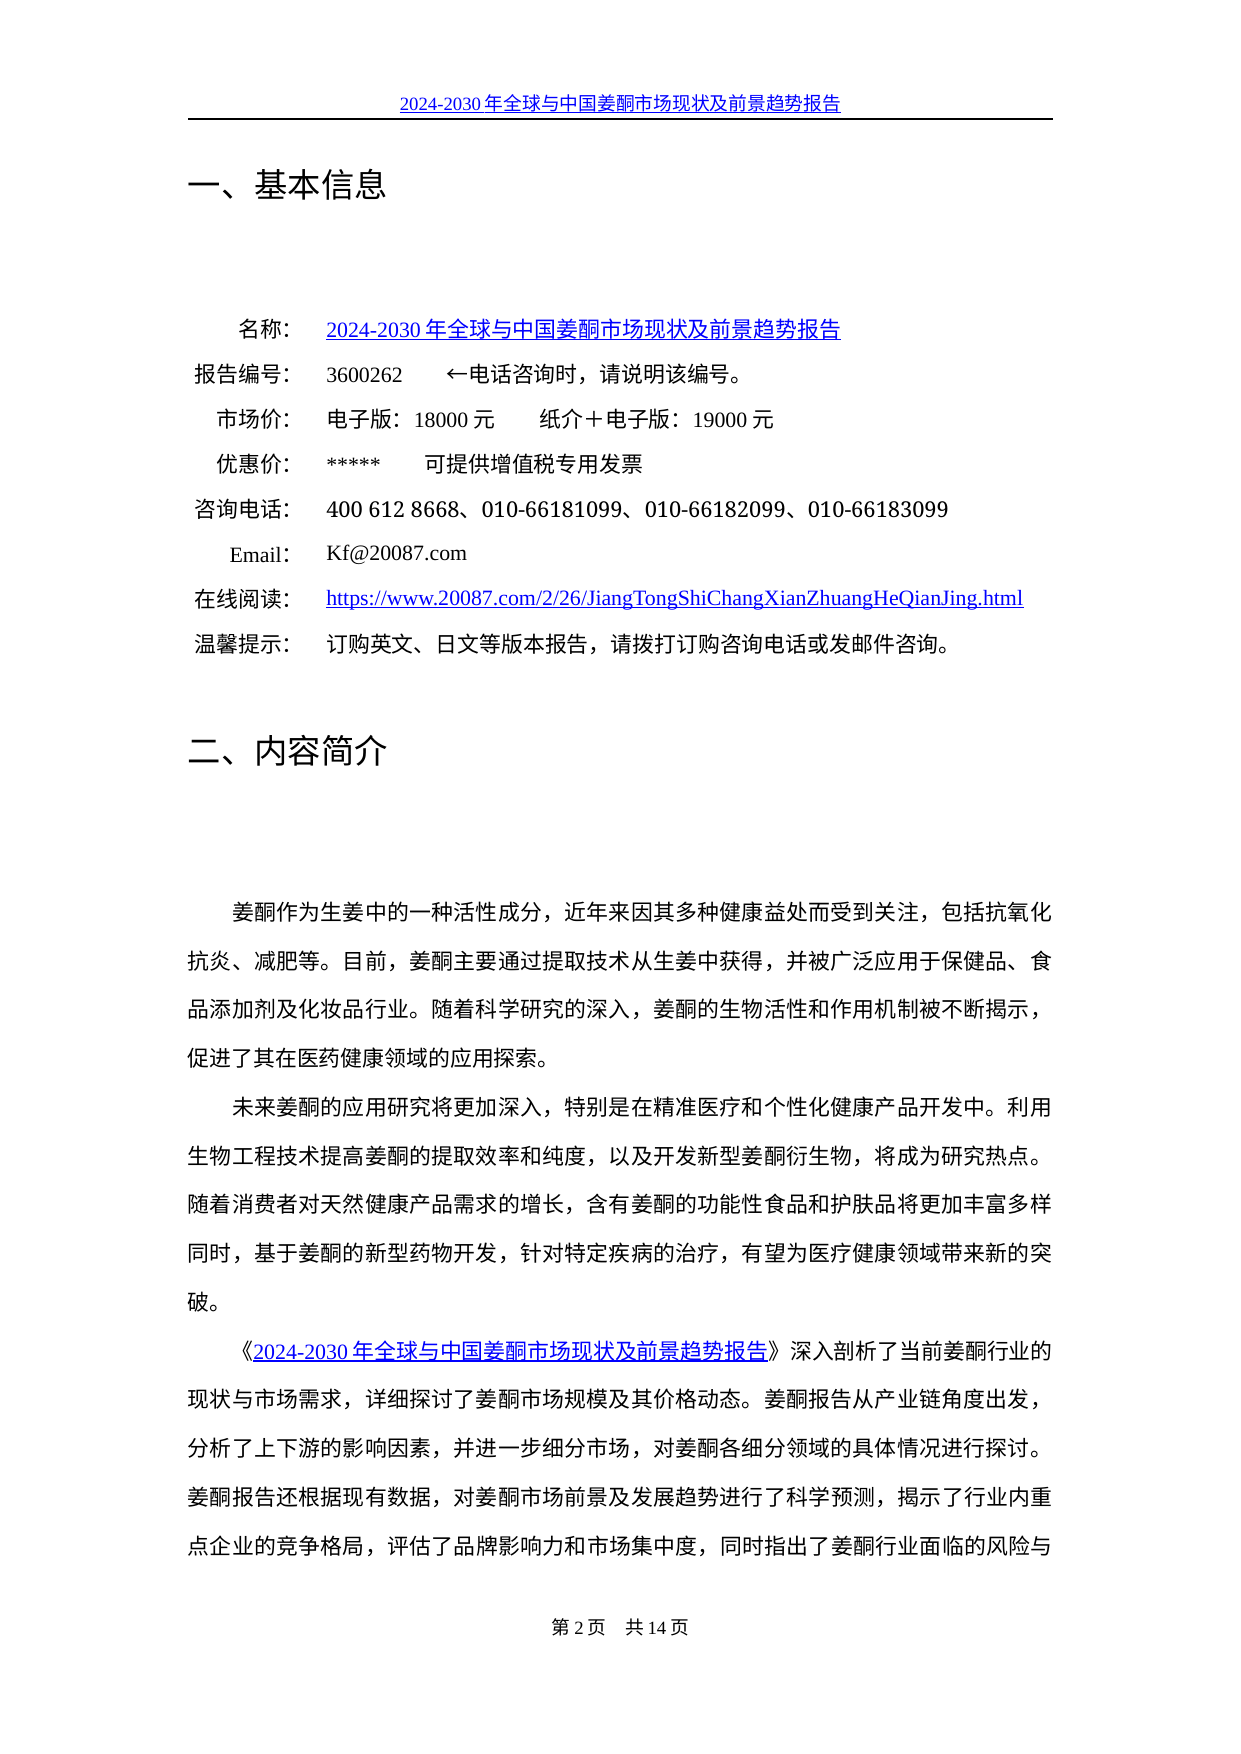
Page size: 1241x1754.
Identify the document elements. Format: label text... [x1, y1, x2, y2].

table_cell 3600262 ←电话咨询时，请说明该编号。 [315, 357, 1073, 402]
table_header 名称： [167, 312, 315, 357]
table_cell 在线阅读： [167, 582, 315, 627]
table_cell ***** 可提供增值税专用发票 [315, 447, 1073, 492]
table_cell [315, 582, 1073, 627]
title 二、内容简介 [187, 717, 1053, 782]
table_cell 400 612 8668、010-66181099、010-66182099、010-66183099 [315, 492, 1073, 537]
table_cell 咨询电话： [167, 492, 315, 537]
table_cell 温馨提示： [167, 627, 315, 672]
table_cell Kf@20087.com [315, 537, 1073, 582]
table_cell Email： [167, 537, 315, 582]
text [187, 894, 1053, 1561]
title 一、基本信息 [187, 150, 1053, 215]
table_header 2024-2030年全球与中国姜酮市场现状及前景趋势报告 [315, 312, 1073, 357]
table_cell 电子版：18000 元 纸介＋电子版：19000 元 [315, 402, 1073, 447]
table_cell 市场价： [167, 402, 315, 447]
table_cell 报告编号： [167, 357, 315, 402]
table_cell 订购英文、日文等版本报告，请拨打订购咨询电话或发邮件咨询。 [315, 627, 1073, 672]
table_cell 优惠价： [167, 447, 315, 492]
